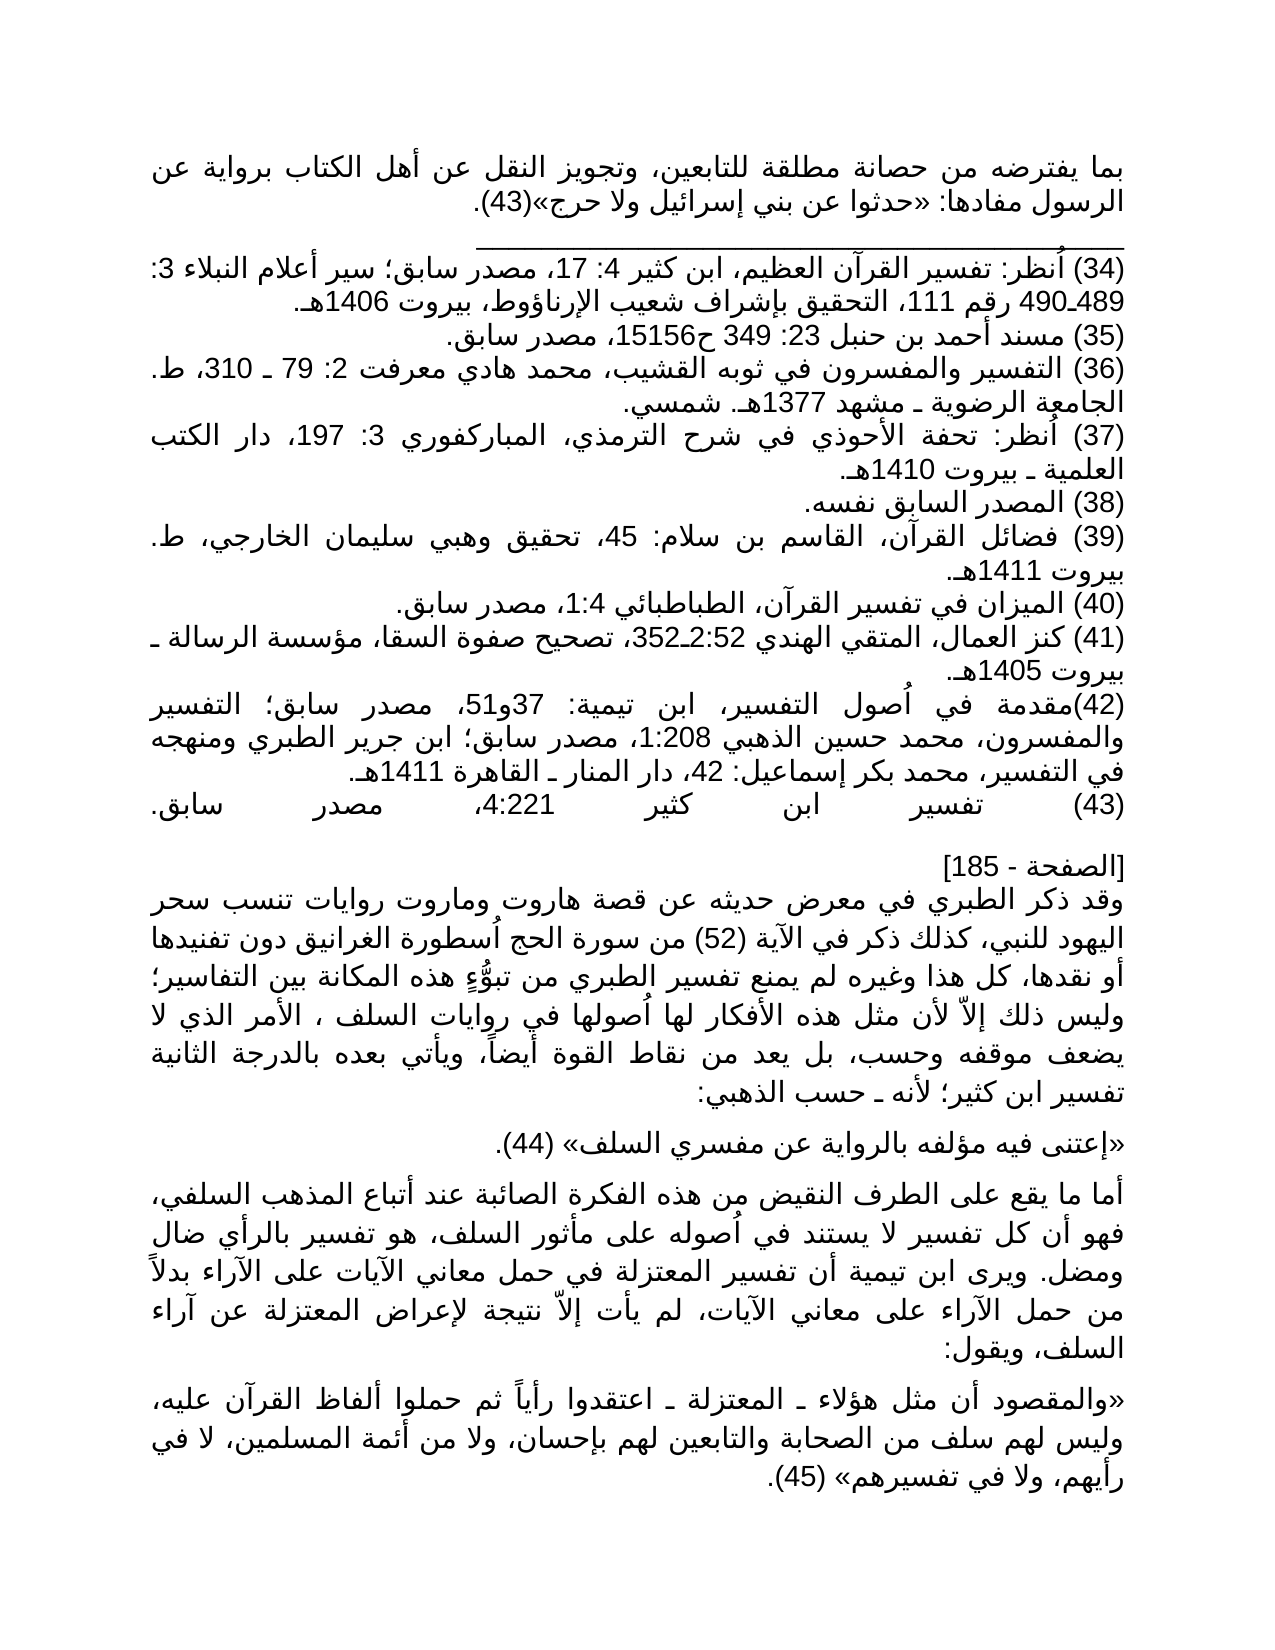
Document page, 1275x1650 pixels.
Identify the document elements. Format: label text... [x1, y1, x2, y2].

text (36) التفسير والمفسرون في ثوبه القشيب، محمد هادي معرفت 2: 79 ـ 310، ط. الجامعة الرضوية ـ مشهد 1377هـ. شمسي. [150, 351, 1125, 418]
text (42)مقدمة في اُصول التفسير، ابن تيمية: 37و51، مصدر سابق؛ التفسير والمفسرون، محمد حسين الذهبي 1:208، مصدر سابق؛ ابن جرير الطبري ومنهجه في التفسير، محمد بكر إسماعيل: 42، دار المنار ـ القاهرة 1411هـ. [150, 687, 1125, 787]
text ________________________________________ [150, 217, 1125, 251]
text أما ما يقع على الطرف النقيض من هذه الفكرة الصائبة عند أتباع المذهب السلفي، فهو أن كل تفسير لا يستند في اُصوله على مأثور السلف، هو تفسير بالرأي ضال ومضل. ويرى ابن تيمية أن تفسير المعتزلة في حمل معاني الآيات على الآراء بدلاً من حمل الآراء على معاني الآيات، لم يأت إلاّ نتيجة لإعراض المعتزلة عن آراء السلف، ويقول: [150, 1177, 1125, 1365]
text «إعتنى فيه مؤلفه بالرواية عن مفسري السلف» (44). [150, 1126, 1125, 1160]
text (41) كنز العمال، المتقي الهندي 2:52ـ352، تصحيح صفوة السقا، مؤسسة الرسالة ـ بيروت 1405هـ. [150, 619, 1125, 687]
text وقد ذكر الطبري في معرض حديثه عن قصة هاروت وماروت روايات تنسب سحر اليهود للنبي، كذلك ذكر في الآية (52) من سورة الحج اُسطورة الغرانيق دون تفنيدها أو نقدها، كل هذا وغيره لم يمنع تفسير الطبري من تبوُّءٍ هذه المكانة بين التفاسير؛ وليس ذلك إلاّ لأن مثل هذه الأفكار لها اُصولها في روايات السلف ، الأمر الذي لا يضعف موقفه وحسب، بل يعد من نقاط القوة أيضاً، ويأتي بعده بالدرجة الثانية تفسير ابن كثير؛ لأنه ـ حسب الذهبي: [150, 882, 1125, 1109]
text (38) المصدر السابق نفسه. [150, 485, 1125, 519]
text (35) مسند أحمد بن حنبل 23: 349 ح15156، مصدر سابق. [150, 318, 1125, 351]
text (37) اُنظر: تحفة الأحوذي في شرح الترمذي، المباركفوري 3: 197، دار الكتب العلمية ـ بيروت 1410هـ. [150, 418, 1125, 485]
text (34) اُنظر: تفسير القرآن العظيم، ابن كثير 4: 17، مصدر سابق؛ سير أعلام النبلاء 3: 489ـ490 رقم 111، التحقيق بإشراف شعيب الإرناؤوط، بيروت 1406هـ. [150, 251, 1125, 318]
text (43) تفسير ابن كثير 4:221، مصدر سابق. [150, 787, 1125, 849]
text (40) الميزان في تفسير القرآن، الطباطبائي 1:4، مصدر سابق. [150, 586, 1125, 619]
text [150, 150, 1125, 217]
text «والمقصود أن مثل هؤلاء ـ المعتزلة ـ اعتقدوا رأياً ثم حملوا ألفاظ القرآن عليه، وليس لهم سلف من الصحابة والتابعين لهم بإحسان، ولا من أئمة المسلمين، لا في رأيهم، ولا في تفسيرهم» (45). [150, 1382, 1125, 1493]
text [الصفحة - 185] [150, 849, 1125, 882]
text (39) فضائل القرآن، القاسم بن سلام: 45، تحقيق وهبي سليمان الخارجي، ط. بيروت 1411هـ. [150, 519, 1125, 586]
